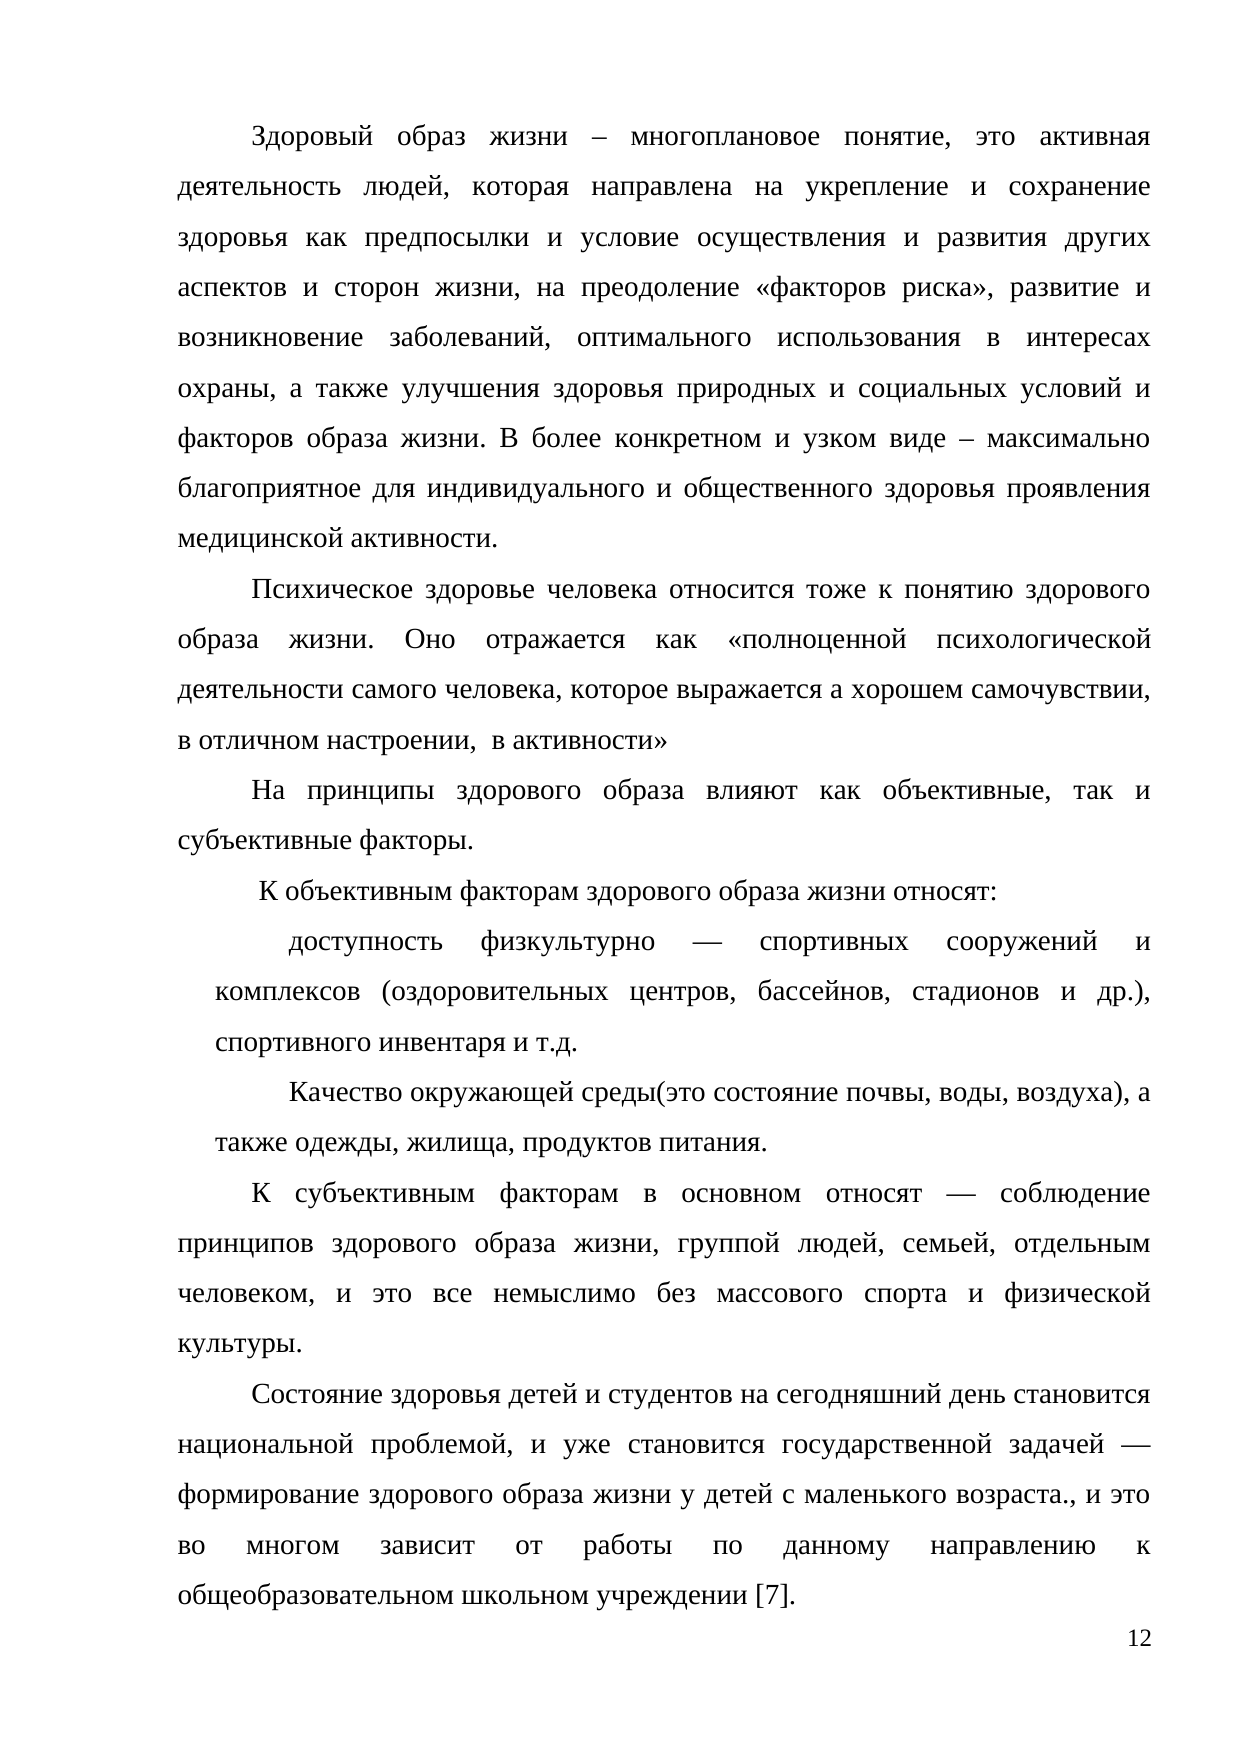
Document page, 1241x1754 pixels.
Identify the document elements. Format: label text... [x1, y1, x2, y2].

text Психическое здоровье человека относится тоже к понятию здорового образа жизни. Оно отражается как «полноценной психологической деятельности самого человека, которое выражается а хорошем самочувствии, в отличном настроении, в активности» [177, 571, 1152, 755]
text На принципы здорового образа влияют как объективные, так и субъективные факторы. [177, 772, 1152, 856]
text К объективным факторам здорового образа жизни относят: [177, 873, 1152, 906]
text Здоровый образ жизни – многоплановое понятие, это активная деятельность людей, которая направлена на укрепление и сохранение здоровья как предпосылки и условие осуществления и развития других аспектов и сторон жизни, на преодоление «факторов риска», развитие и возникновение заболеваний, оптимального использования в интересах охраны, а также улучшения здоровья природных и социальных условий и факторов образа жизни. В более конкретном и узком виде – максимально благоприятное для индивидуального и общественного здоровья проявления медицинской активности. [177, 118, 1152, 554]
text доступность физкультурно — спортивных сооружений и комплексов (оздоровительных центров, бассейнов, стадионов и др.), спортивного инвентаря и т.д. [215, 923, 1152, 1057]
text Состояние здоровья детей и студентов на сегодняшний день становится национальной проблемой, и уже становится государственной задачей — формирование здорового образа жизни у детей с маленького возраста., и это во многом зависит от работы по данному направлению к общеобразовательном школьном учреждении [7]. [177, 1376, 1152, 1611]
text К субъективным факторам в основном относят — соблюдение принципов здорового образа жизни, группой людей, семьей, отдельным человеком, и это все немыслимо без массового спорта и физической культуры. [177, 1175, 1152, 1359]
text Качество окружающей среды(это состояние почвы, воды, воздуха), а также одежды, жилища, продуктов питания. [215, 1074, 1152, 1158]
